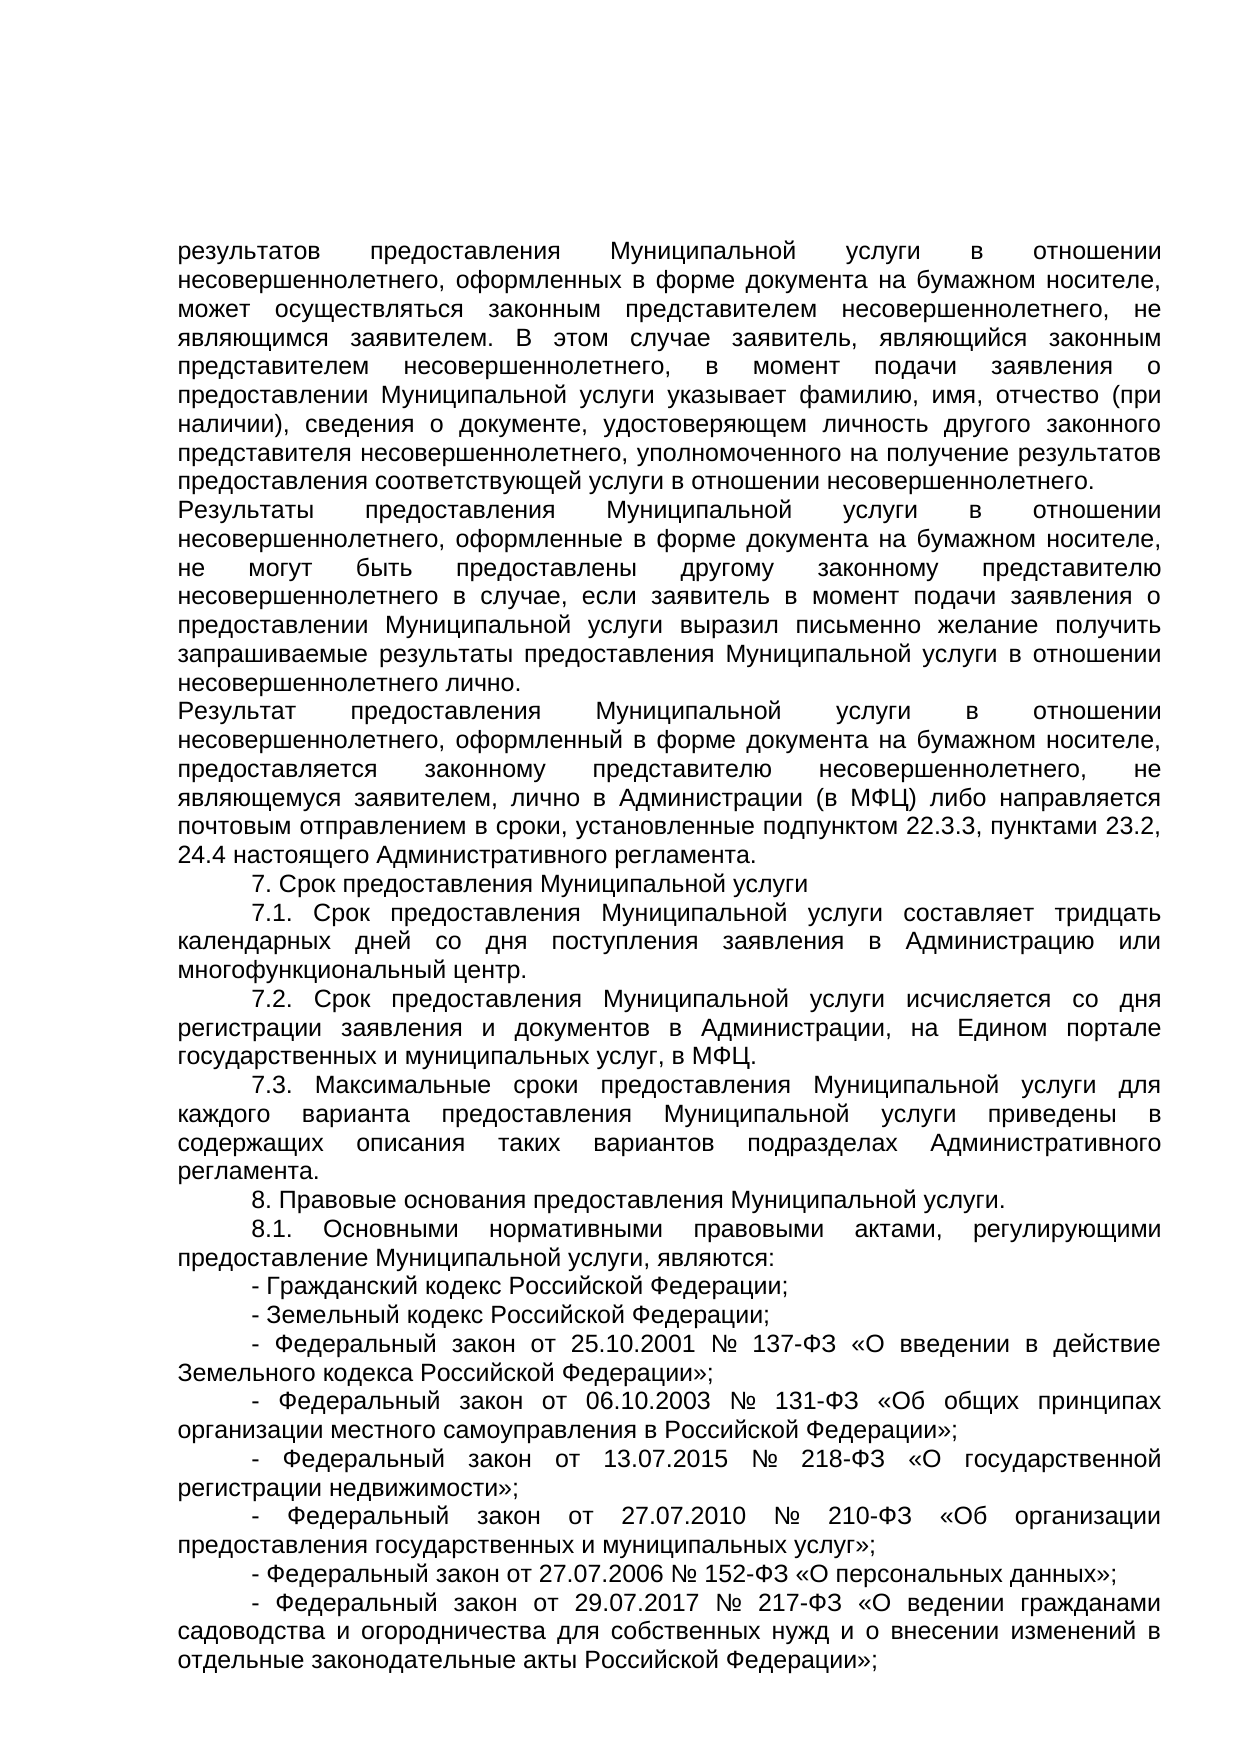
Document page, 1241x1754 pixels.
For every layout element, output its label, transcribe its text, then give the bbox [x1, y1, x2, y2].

text Результат предоставления Муниципальной услуги в отношении несовершеннолетнего, оформленный в форме документа на бумажном носителе, предоставляется законному представителю несовершеннолетнего, не являющемуся заявителем, лично в Администрации (в МФЦ) либо направляется почтовым отправлением в сроки, установленные подпунктом 22.3.3, пунктами 23.2, 24.4 настоящего Административного регламента. [177, 696, 1162, 869]
text 7.1. Срок предоставления Муниципальной услуги составляет тридцать календарных дней со дня поступления заявления в Администрацию или многофункциональный центр. [177, 897, 1162, 984]
text Результаты предоставления Муниципальной услуги в отношении несовершеннолетнего, оформленные в форме документа на бумажном носителе, не могут быть предоставлены другому законному представителю несовершеннолетнего в случае, если заявитель в момент подачи заявления о предоставлении Муниципальной услуги выразил письменно желание получить запрашиваемые результаты предоставления Муниципальной услуги в отношении несовершеннолетнего лично. [177, 495, 1162, 696]
text - Федеральный закон от 27.07.2006 № 152-ФЗ «О персональных данных»; [177, 1559, 1162, 1587]
text 7.2. Срок предоставления Муниципальной услуги исчисляется со дня регистрации заявления и документов в Администрации, на Едином портале государственных и муниципальных услуг, в МФЦ. [177, 984, 1162, 1070]
text - Федеральный закон от 29.07.2017 № 217-ФЗ «О ведении гражданами садоводства и огородничества для собственных нужд и о внесении изменений в отдельные законодательные акты Российской Федерации»; [177, 1587, 1162, 1674]
text - Земельный кодекс Российской Федерации; [177, 1300, 1162, 1329]
text 8. Правовые основания предоставления Муниципальной услуги. [177, 1185, 1162, 1214]
text - Федеральный закон от 27.07.2010 № 210-ФЗ «Об организации предоставления государственных и муниципальных услуг»; [177, 1501, 1162, 1559]
text 8.1. Основными нормативными правовыми актами, регулирующими предоставление Муниципальной услуги, являются: [177, 1214, 1162, 1271]
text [177, 236, 1162, 495]
text - Федеральный закон от 13.07.2015 № 218-ФЗ «О государственной регистрации недвижимости»; [177, 1444, 1162, 1501]
text 7.3. Максимальные сроки предоставления Муниципальной услуги для каждого варианта предоставления Муниципальной услуги приведены в содержащих описания таких вариантов подразделах Административного регламента. [177, 1070, 1162, 1185]
text - Федеральный закон от 25.10.2001 № 137-ФЗ «О введении в действие Земельного кодекса Российской Федерации»; [177, 1329, 1162, 1386]
text 7. Срок предоставления Муниципальной услуги [177, 869, 1162, 897]
text - Гражданский кодекс Российской Федерации; [177, 1271, 1162, 1300]
text - Федеральный закон от 06.10.2003 № 131-ФЗ «Об общих принципах организации местного самоуправления в Российской Федерации»; [177, 1386, 1162, 1444]
